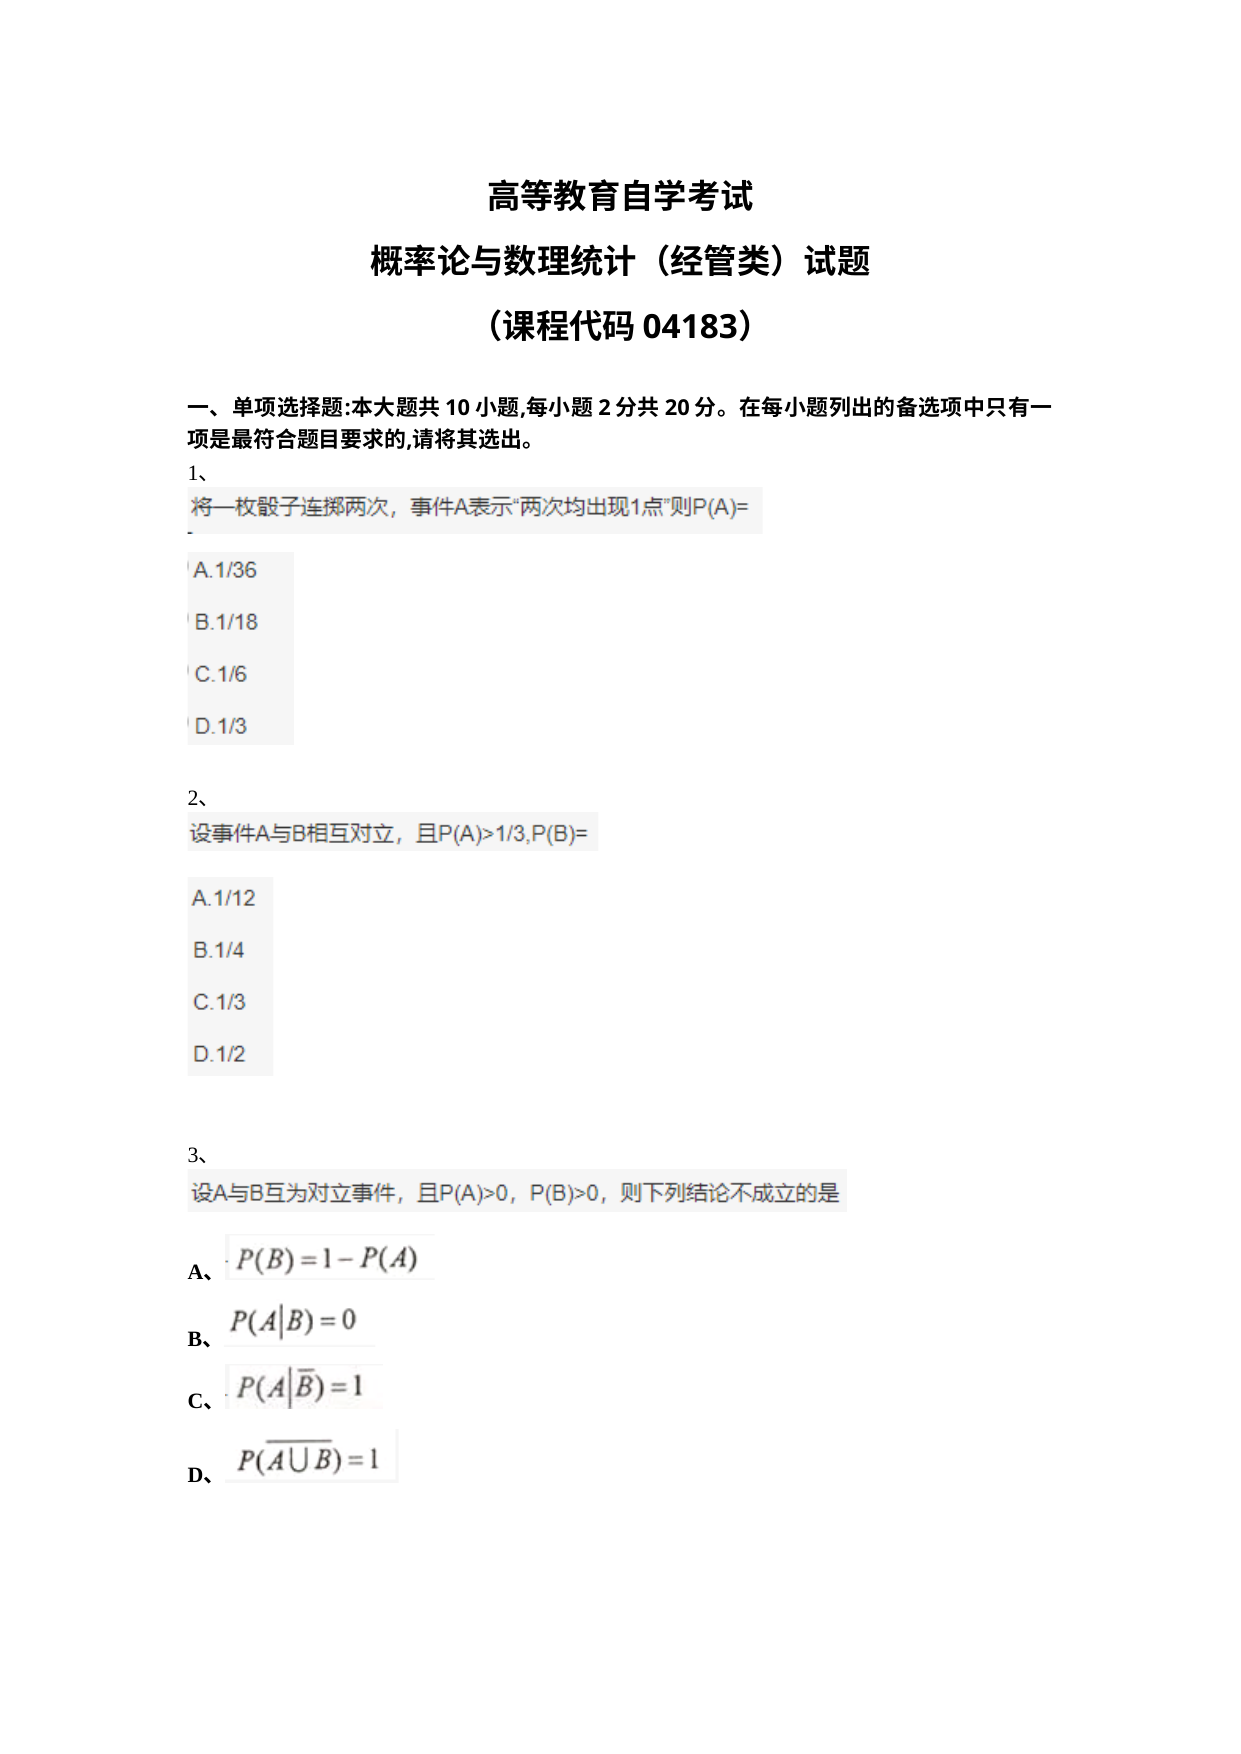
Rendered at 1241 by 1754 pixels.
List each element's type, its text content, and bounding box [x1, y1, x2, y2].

text 概率论与数理统计（经管类）试题 [187, 227, 1053, 292]
picture [187, 877, 274, 1076]
text 1、 [187, 454, 1053, 487]
picture [187, 812, 599, 851]
picture [187, 1169, 847, 1212]
list 3、 [187, 1137, 1053, 1169]
text 高等教育自学考试 [187, 162, 1053, 227]
list 2、 [187, 779, 1053, 812]
picture [225, 1234, 435, 1280]
picture [225, 1364, 383, 1409]
picture [187, 552, 294, 745]
picture [187, 487, 763, 534]
text （课程代码04183） [187, 292, 1053, 357]
text 一、单项选择题:本大题共10小题,每小题2分共20分。在每小题列出的备选项中只有一项是最符合题目要求的,请将其选出。 [187, 389, 1053, 454]
picture [223, 1299, 376, 1347]
picture [225, 1429, 399, 1483]
